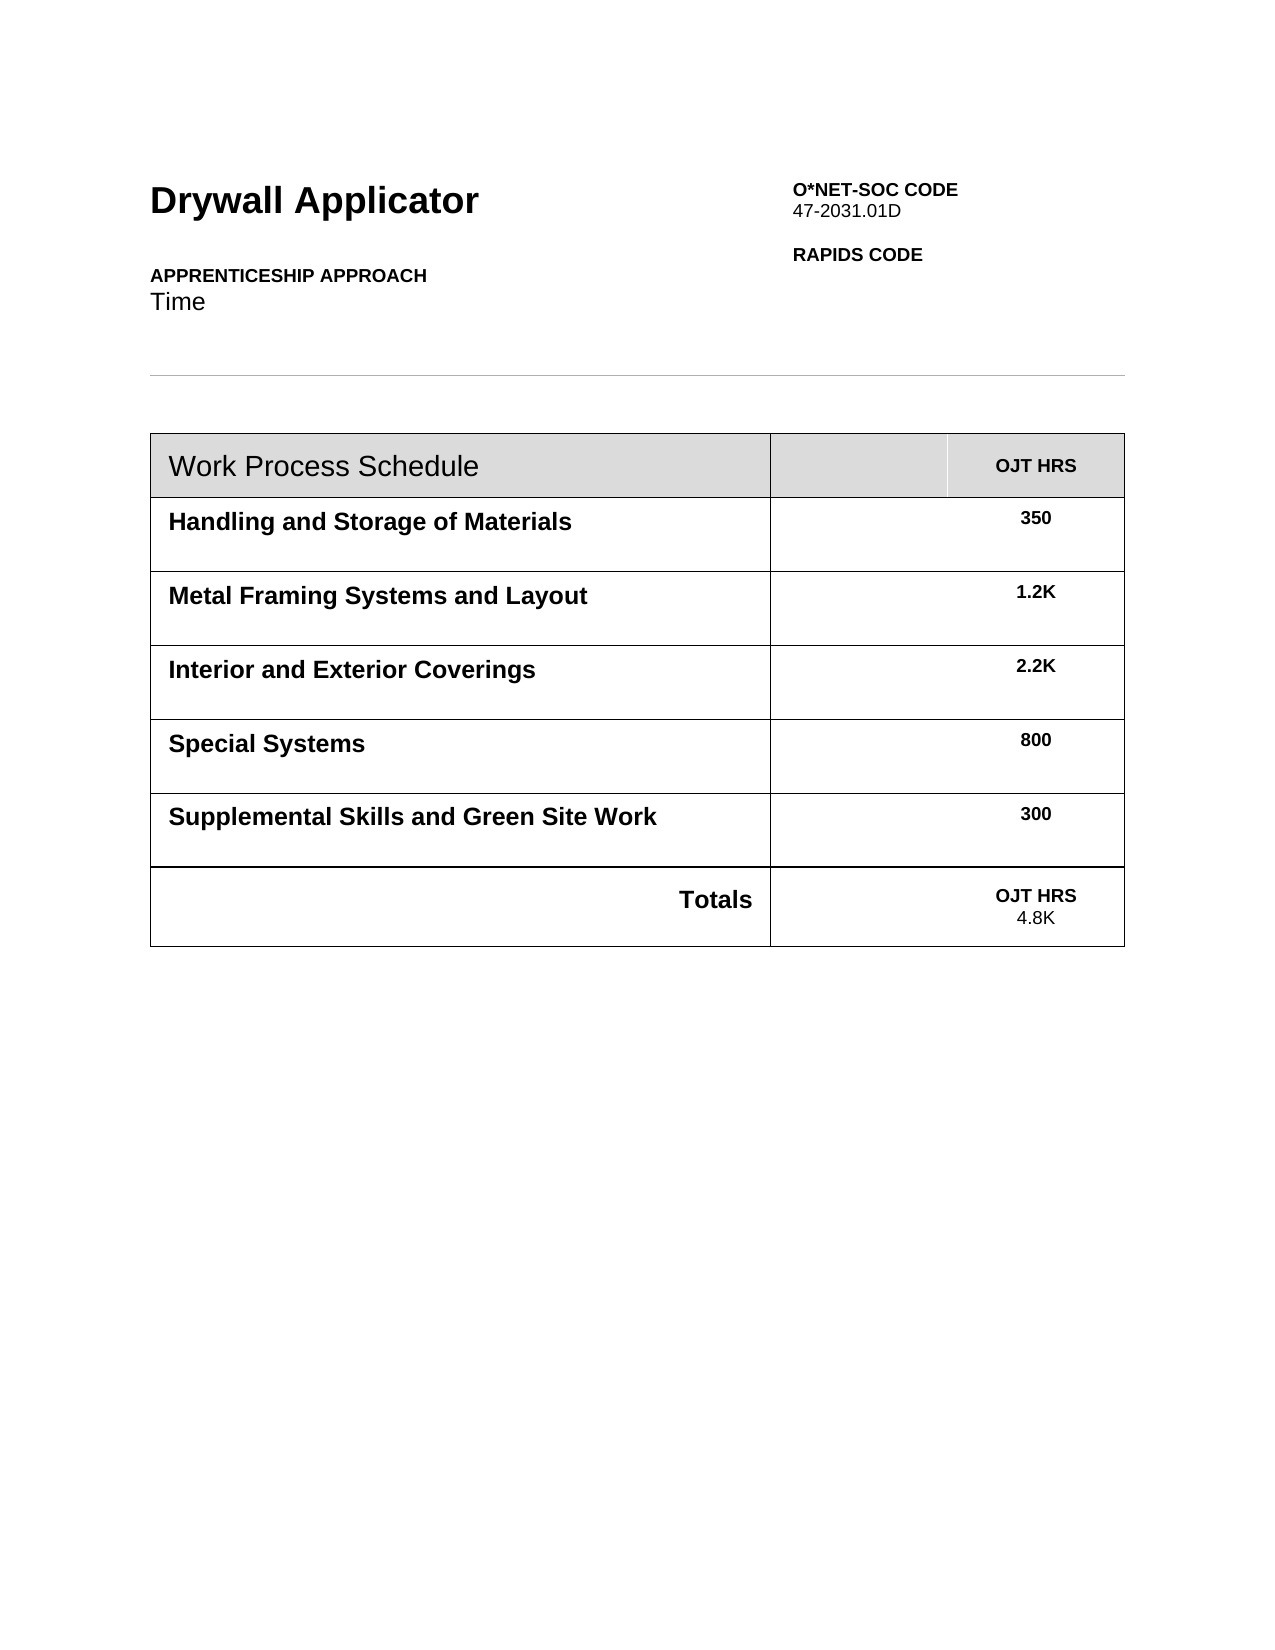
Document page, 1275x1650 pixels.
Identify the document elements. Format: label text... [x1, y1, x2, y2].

table_header OJT HRS [948, 434, 1124, 497]
table_header Work Process Schedule [151, 434, 770, 497]
table_cell 350 [948, 498, 1124, 571]
table_cell Metal Framing Systems and Layout [151, 572, 770, 645]
table_cell [771, 794, 947, 866]
table_cell 1.2K [948, 572, 1124, 645]
text O*NET-SOC CODE [793, 179, 1125, 200]
table_cell Interior and Exterior Coverings [151, 646, 770, 719]
table_cell [771, 646, 947, 719]
text APPRENTICESHIP APPROACH [150, 265, 719, 287]
table_cell [771, 868, 947, 946]
table_cell 300 [948, 794, 1124, 866]
text Drywall Applicator [150, 179, 719, 222]
text RAPIDS CODE [793, 243, 1125, 265]
table_cell [771, 498, 947, 571]
table_cell OJT HRS 4.8K [948, 868, 1124, 946]
table_cell Totals [151, 868, 770, 946]
table_cell Special Systems [151, 720, 770, 792]
table_cell [771, 572, 947, 645]
table_cell 2.2K [948, 646, 1124, 719]
text 47-2031.01D [793, 200, 1125, 222]
table_header [771, 434, 947, 497]
table_cell 800 [948, 720, 1124, 792]
table_cell Handling and Storage of Materials [151, 498, 770, 571]
table_cell Supplemental Skills and Green Site Work [151, 794, 770, 866]
text Time [150, 287, 719, 315]
table_cell [771, 720, 947, 792]
